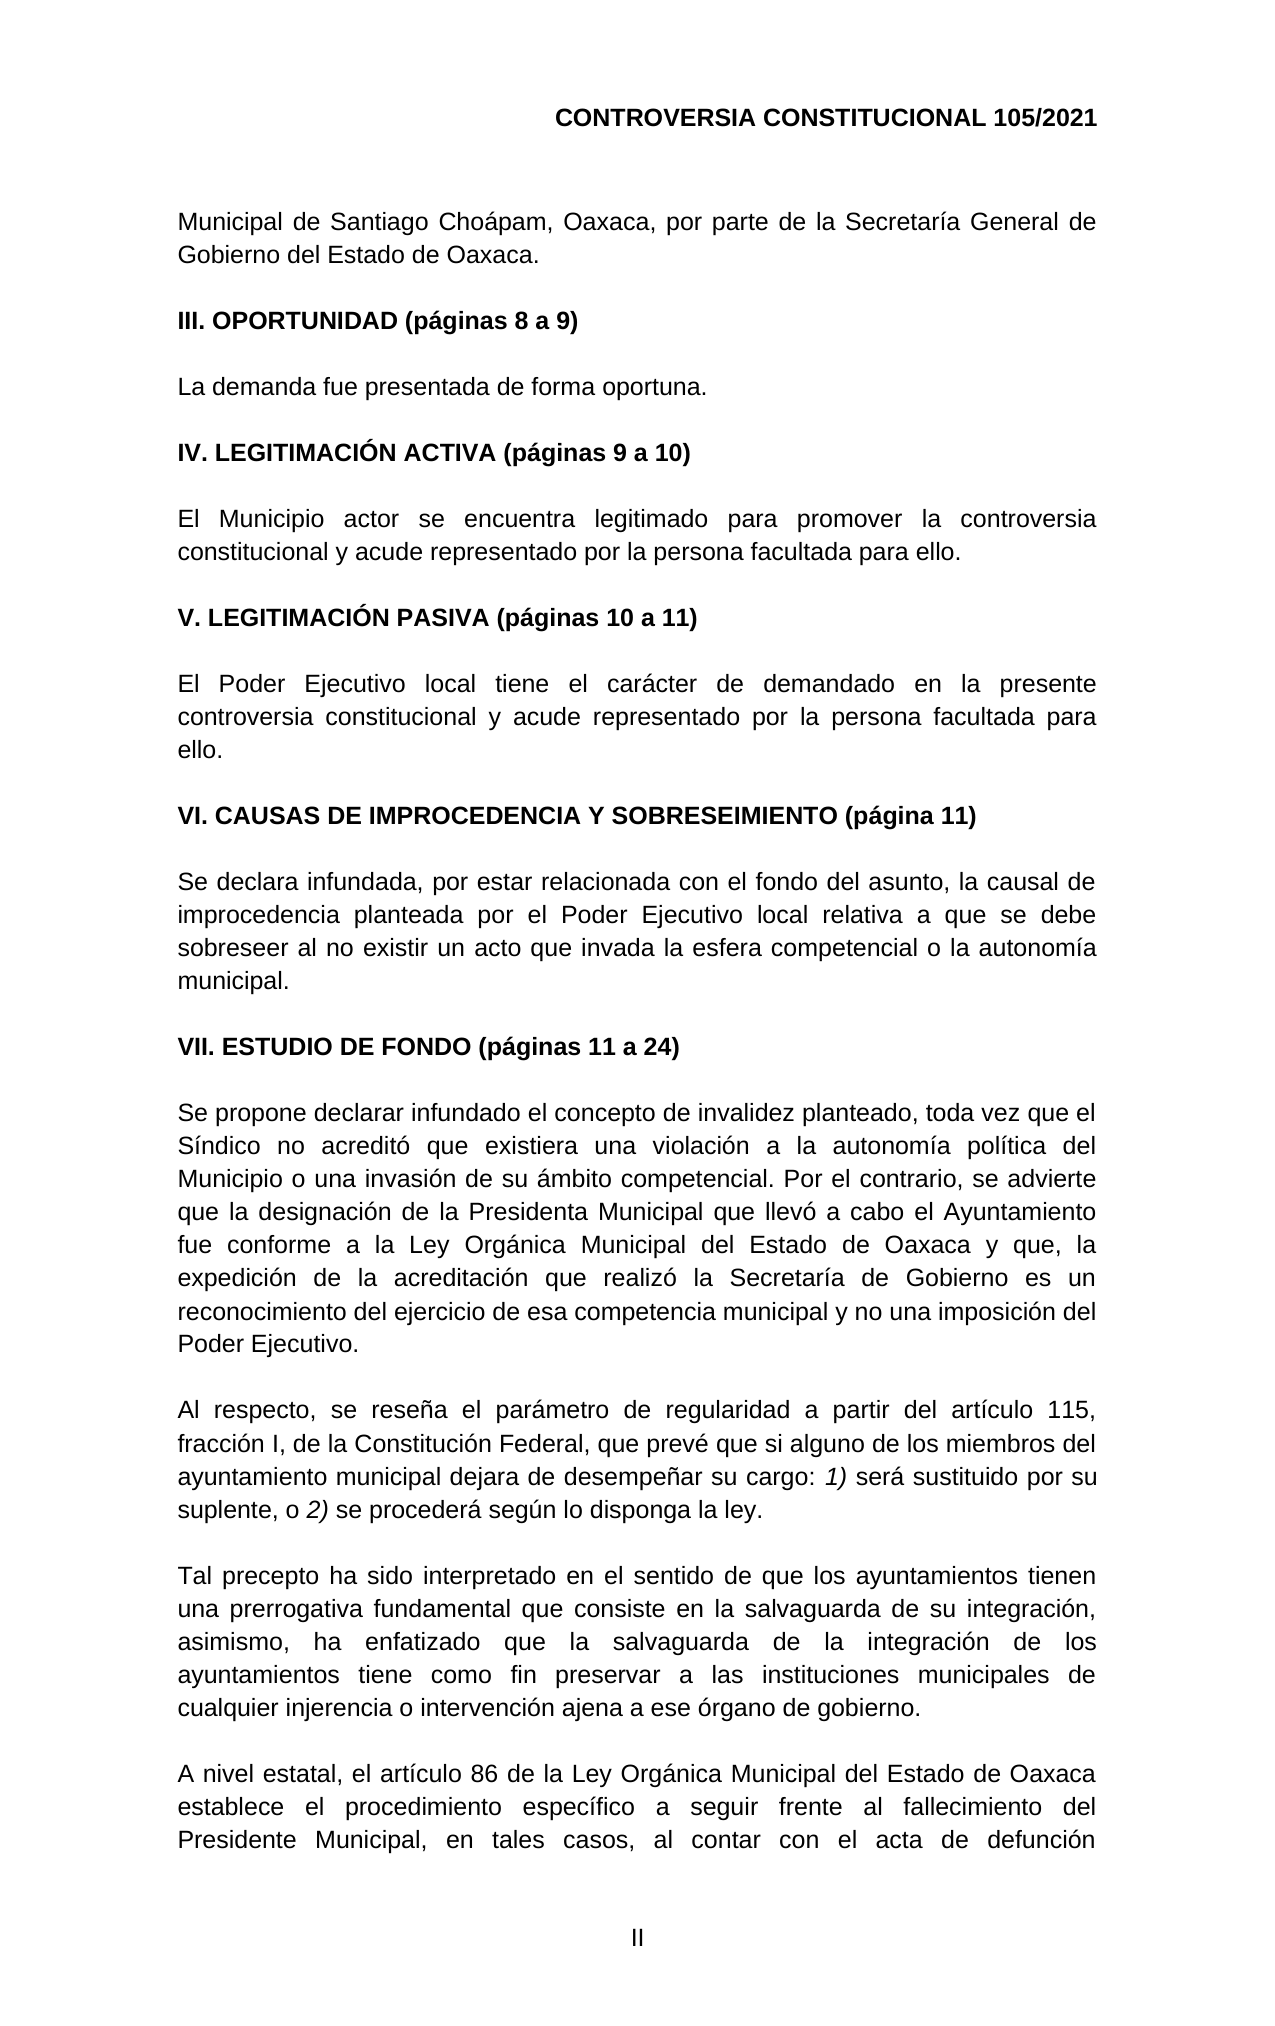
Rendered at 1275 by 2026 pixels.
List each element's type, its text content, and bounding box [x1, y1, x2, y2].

list Se propone declarar infundado el concepto de invalidez planteado, toda vez que el Síndico no acreditó que existiera una violación a la autonomía política del Municipio o una invasión de su ámbito competencial. Por el contrario, se advierte que la designación de la Presidenta Municipal que llevó a cabo el Ayuntamiento fue conforme a la Ley Orgánica Municipal del Estado de Oaxaca y que, la expedición de la acreditación que realizó la Secretaría de Gobierno es un reconocimiento del ejercicio de esa competencia municipal y no una imposición del Poder Ejecutivo. [177, 1098, 1098, 1358]
list IV. LEGITIMACIÓN ACTIVA (páginas 9 a 10) [177, 438, 1098, 467]
list El Municipio actor se encuentra legitimado para promover la controversia constitucional y acude representado por la persona facultada para ello. [177, 504, 1098, 566]
list III. OPORTUNIDAD (páginas 8 a 9) [177, 306, 1098, 334]
list VII. ESTUDIO DE FONDO (páginas 11 a 24) [177, 1032, 1098, 1061]
list Tal precepto ha sido interpretado en el sentido de que los ayuntamientos tienen una prerrogativa fundamental que consiste en la salvaguarda de su integración, asimismo, ha enfatizado que la salvaguarda de la integración de los ayuntamientos tiene como fin preservar a las instituciones municipales de cualquier injerencia o intervención ajena a ese órgano de gobierno. [177, 1561, 1098, 1721]
list El Poder Ejecutivo local tiene el carácter de demandado en la presente controversia constitucional y acude representado por la persona facultada para ello. [177, 669, 1098, 764]
list Al respecto, se reseña el parámetro de regularidad a partir del artículo 115, fracción I, de la Constitución Federal, que prevé que si alguno de los miembros del ayuntamiento municipal dejara de desempeñar su cargo: 1) será sustituido por su suplente, o 2) se procederá según lo disponga la ley. [177, 1396, 1098, 1523]
list VI. CAUSAS DE IMPROCEDENCIA Y SOBRESEIMIENTO (página 11) [177, 801, 1098, 830]
list V. LEGITIMACIÓN PASIVA (páginas 10 a 11) [177, 603, 1098, 632]
list Se declara infundada, por estar relacionada con el fondo del asunto, la causal de improcedencia planteada por el Poder Ejecutivo local relativa a que se debe sobreseer al no existir un acto que invada la esfera competencial o la autonomía municipal. [177, 867, 1098, 995]
list La demanda fue presentada de forma oportuna. [177, 372, 1098, 401]
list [177, 207, 1098, 268]
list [177, 1759, 1098, 1853]
